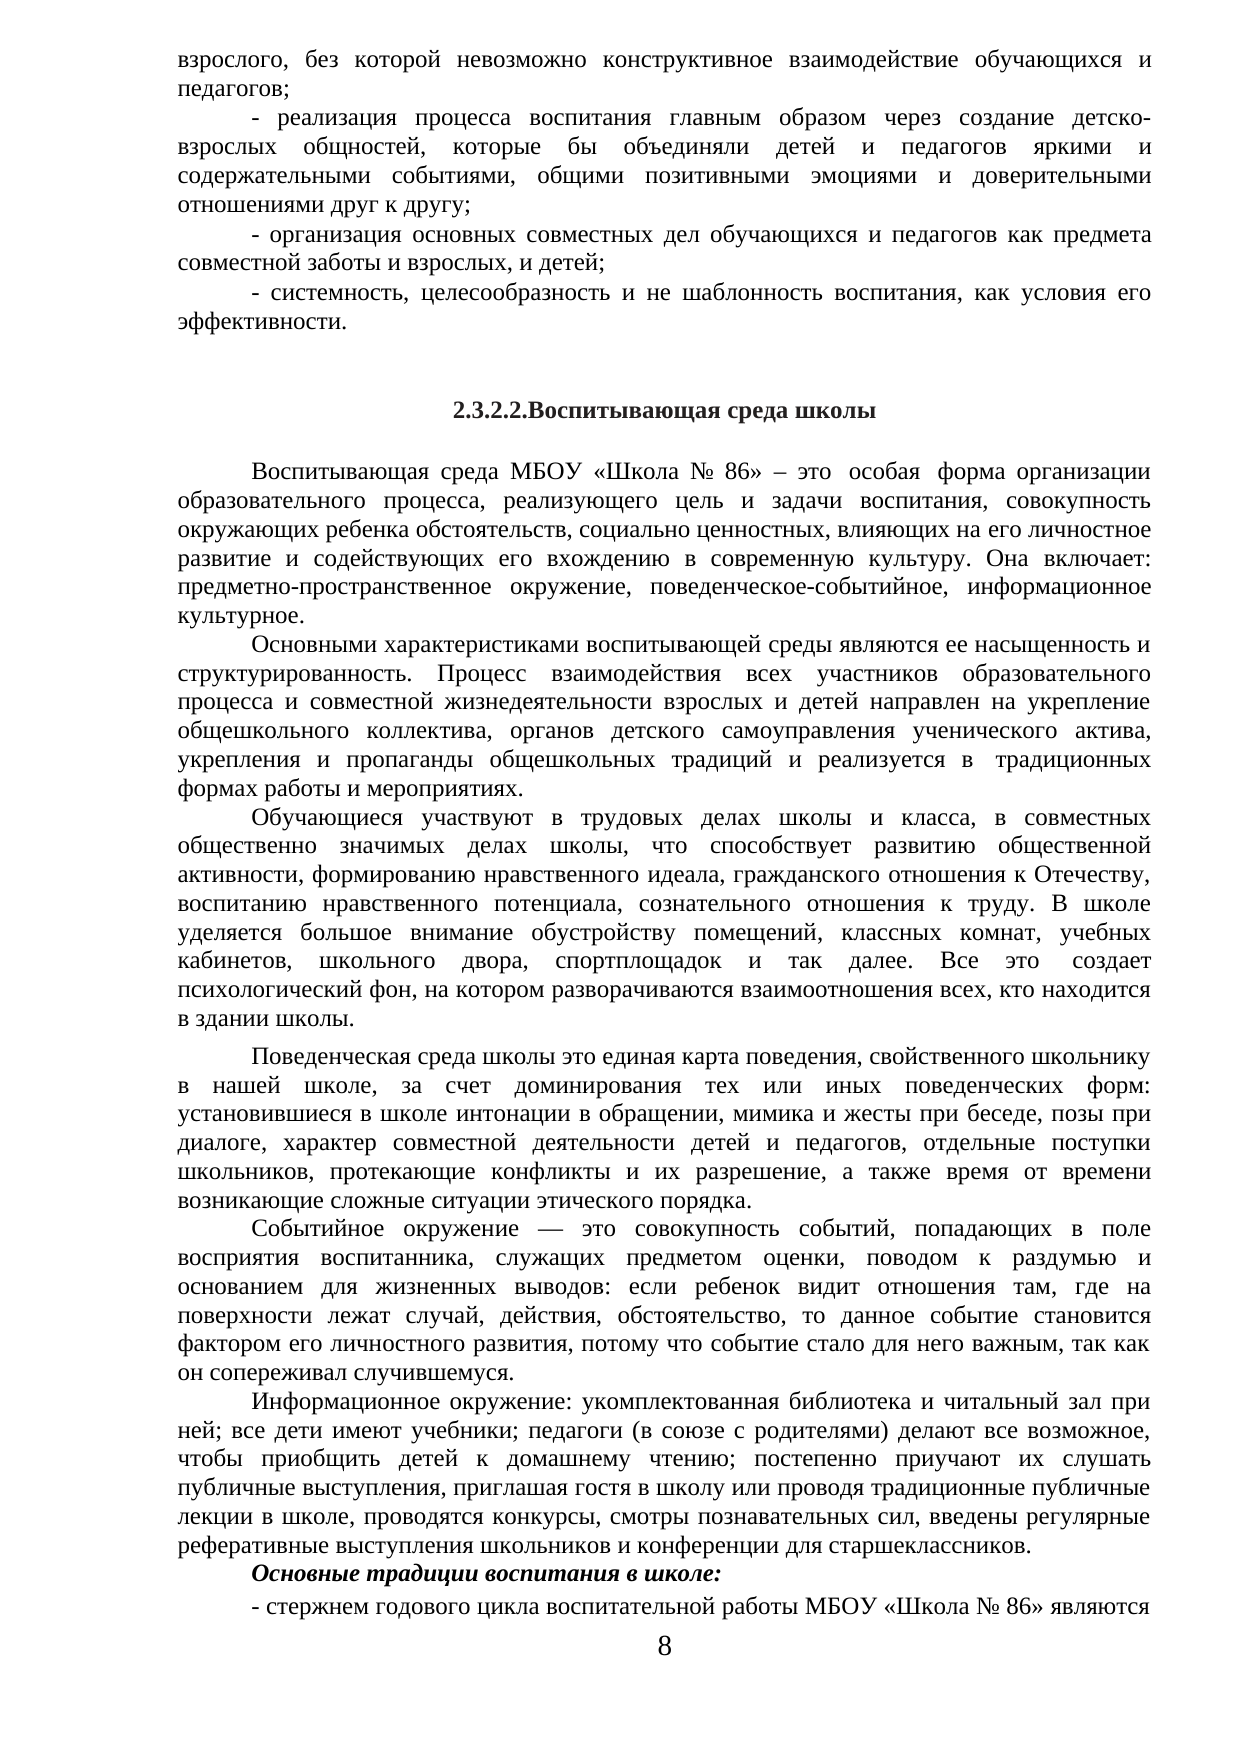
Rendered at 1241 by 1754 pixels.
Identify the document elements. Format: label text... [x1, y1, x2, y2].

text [177, 44, 1152, 102]
text Обучающиеся участвуют в трудовых делах школы и класса, в совместных общественно значимых делах школы, что способствует развитию общественной активности, формированию нравственного идеала, гражданского отношения к Отечеству, воспитанию нравственного потенциала, сознательного отношения к труду. В школе уделяется большое внимание обустройству помещений, классных комнат, учебных кабинетов, школьного двора, спортплощадок и так далее. Все это создает психологический фон, на котором разворачиваются взаимоотношения всех, кто находится в здании школы. [177, 802, 1151, 1032]
text Информационное окружение: укомплектованная библиотека и читальный зал при ней; все дети имеют учебники; педагоги (в союзе с родителями) делают все возможное, чтобы приобщить детей к домашнему чтению; постепенно приучают их слушать публичные выступления, приглашая гостя в школу или проводя традиционные публичные лекции в школе, проводятся конкурсы, смотры познавательных сил, введены регулярные реферативные выступления школьников и конференции для старшеклассников. [177, 1386, 1151, 1558]
text Основные традиции воспитания в школе: [177, 1558, 1151, 1587]
text Основными характеристиками воспитывающей среды являются ее насыщенность и структурированность. Процесс взаимодействия всех участников образовательного процесса и совместной жизнедеятельности взрослых и детей направлен на укрепление общешкольного коллектива, органов детского самоуправления ученического актива, укрепления и пропаганды общешкольных традиций и реализуется в традиционных формах работы и мероприятиях. [177, 629, 1151, 801]
text 2.3.2.2.Воспитывающая среда школы [177, 395, 1152, 423]
text Воспитывающая среда МБОУ «Школа № 86» – это особая форма организации образовательного процесса, реализующего цель и задачи воспитания, совокупность окружающих ребенка обстоятельств, социально ценностных, влияющих на его личностное развитие и содействующих его вхождению в современную культуру. Она включает: предметно-пространственное окружение, поведенческое-событийное, информационное культурное. [177, 456, 1151, 629]
text Поведенческая среда школы это единая карта поведения, свойственного школьнику в нашей школе, за счет доминирования тех или иных поведенческих форм: установившиеся в школе интонации в обращении, мимика и жесты при беседе, позы при диалоге, характер совместной деятельности детей и педагогов, отдельные поступки школьников, протекающие конфликты и их разрешение, а также время от времени возникающие сложные ситуации этического порядка. [177, 1041, 1151, 1213]
text Событийное окружение — это совокупность событий, попадающих в поле восприятия воспитанника, служащих предметом оценки, поводом к раздумью и основанием для жизненных выводов: если ребенок видит отношения там, где на поверхности лежат случай, действия, обстоятельство, то данное событие становится фактором его личностного развития, потому что событие стало для него важным, так как он сопереживал случившемуся. [177, 1213, 1151, 1386]
text - организация основных совместных дел обучающихся и педагогов как предмета совместной заботы и взрослых, и детей; [177, 219, 1152, 276]
text - реализация процесса воспитания главным образом через создание детско-взрослых общностей, которые бы объединяли детей и педагогов яркими и содержательными событиями, общими позитивными эмоциями и доверительными отношениями друг к другу; [177, 102, 1152, 217]
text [177, 1592, 1151, 1619]
text - системность, целесообразность и не шаблонность воспитания, как условия его эффективности. [177, 277, 1152, 335]
